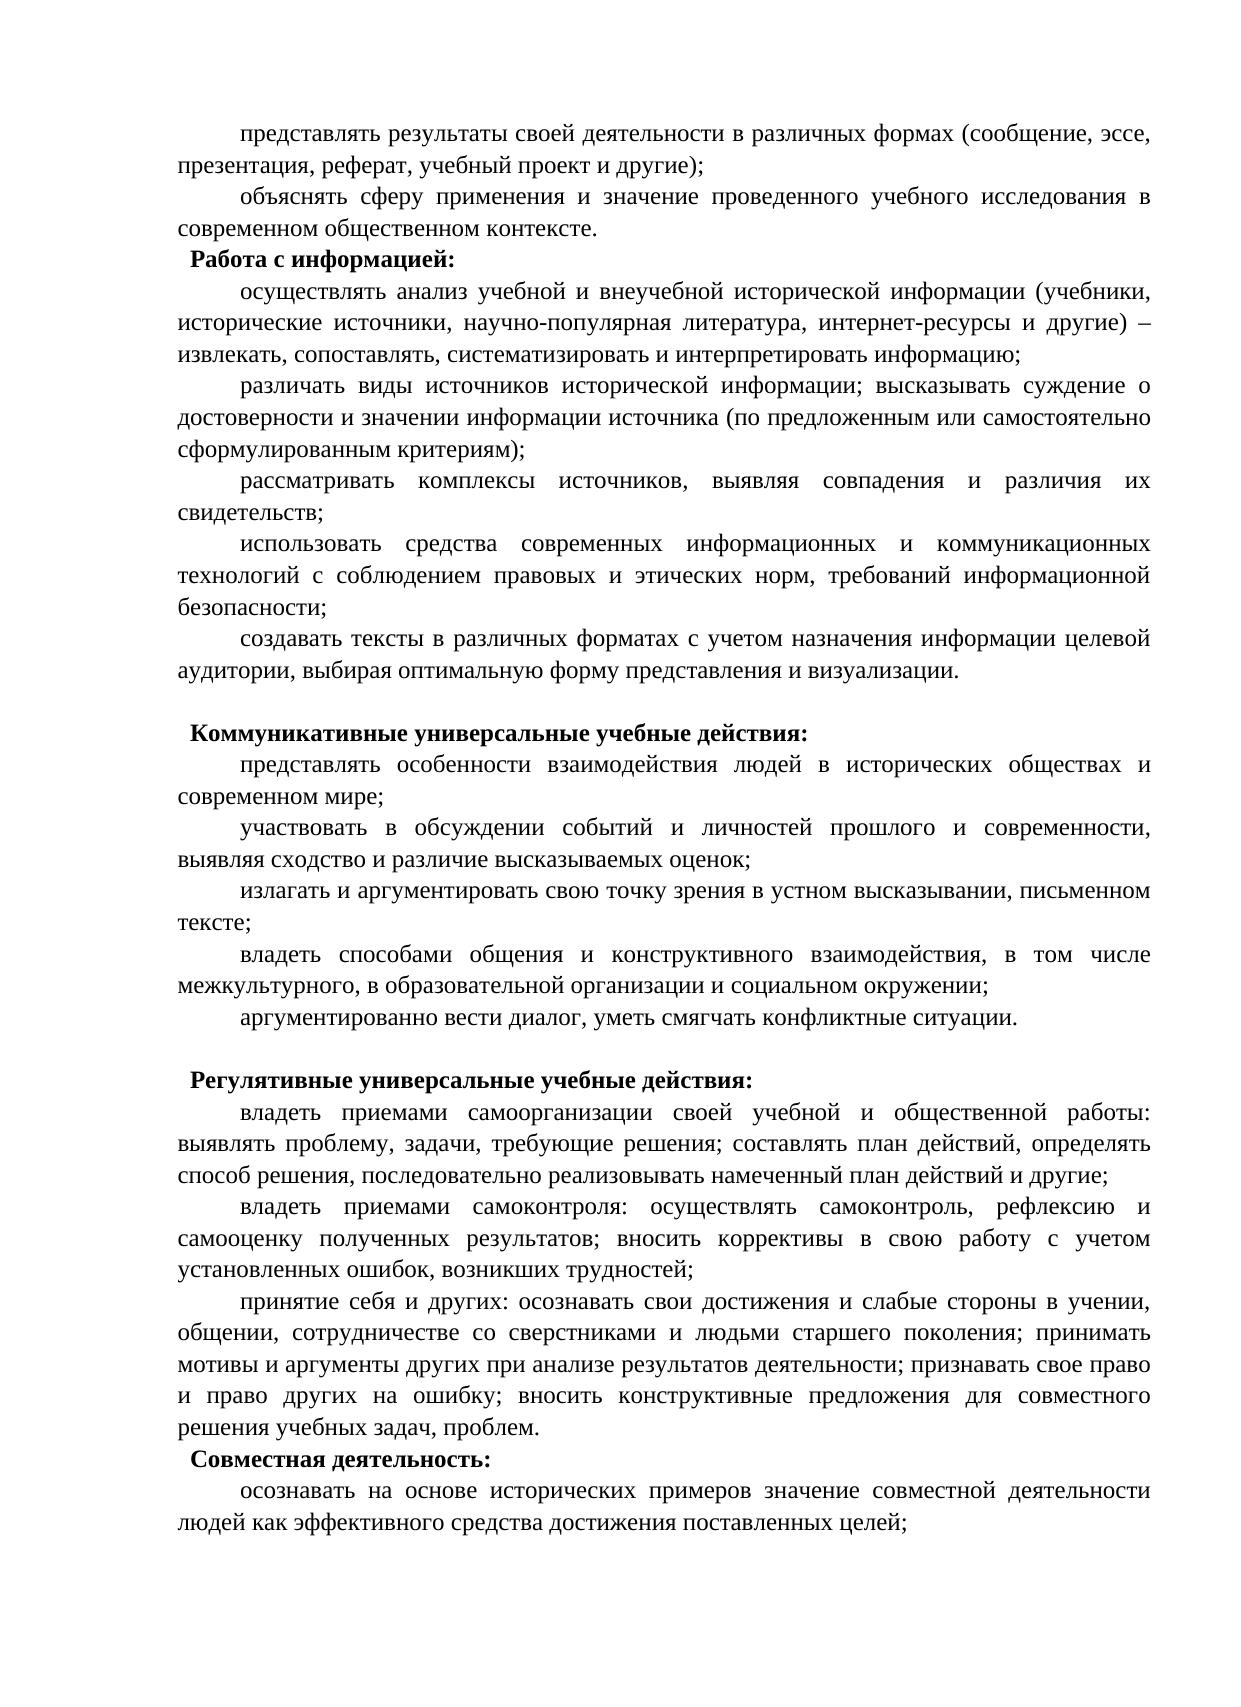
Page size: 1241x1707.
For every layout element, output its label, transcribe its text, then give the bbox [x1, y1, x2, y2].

text излагать и аргументировать свою точку зрения в устном высказывании, письменном тексте; [177, 876, 1152, 936]
text Совместная деятельность: [190, 1444, 1152, 1472]
text Коммуникативные универсальные учебные действия: [190, 718, 1152, 747]
text представлять результаты своей деятельности в различных формах (сообщение, эссе, презентация, реферат, учебный проект и другие); [177, 118, 1152, 178]
text представлять особенности взаимодействия людей в исторических обществах и современном мире; [177, 749, 1152, 810]
text владеть приемами самоконтроля: осуществлять самоконтроль, рефлексию и самооценку полученных результатов; вносить коррективы в свою работу с учетом установленных ошибок, возникших трудностей; [177, 1191, 1152, 1283]
text участвовать в обсуждении событий и личностей прошлого и современности, выявляя сходство и различие высказываемых оценок; [177, 812, 1152, 873]
text создавать тексты в различных форматах с учетом назначения информации целевой аудитории, выбирая оптимальную форму представления и визуализации. [177, 623, 1152, 683]
text принятие себя и других: осознавать свои достижения и слабые стороны в учении, общении, сотрудничестве со сверстниками и людьми старшего поколения; принимать мотивы и аргументы других при анализе результатов деятельности; признавать свое право и право других на ошибку; вносить конструктивные предложения для совместного решения учебных задач, проблем. [177, 1286, 1152, 1441]
text объяснять сферу применения и значение проведенного учебного исследования в современном общественном контексте. [177, 181, 1152, 242]
text Регулятивные универсальные учебные действия: [190, 1065, 1152, 1094]
text использовать средства современных информационных и коммуникационных технологий с соблюдением правовых и этических норм, требований информационной безопасности; [177, 528, 1152, 620]
text рассматривать комплексы источников, выявляя совпадения и различия их свидетельств; [177, 465, 1152, 526]
text осознавать на основе исторических примеров значение совместной деятельности людей как эффективного средства достижения поставленных целей; [177, 1475, 1152, 1536]
text осуществлять анализ учебной и внеучебной исторической информации (учебники, исторические источники, научно-популярная литература, интернет-ресурсы и другие) – извлекать, сопоставлять, систематизировать и интерпретировать информацию; [177, 276, 1152, 368]
text владеть приемами самоорганизации своей учебной и общественной работы: выявлять проблему, задачи, требующие решения; составлять план действий, определять способ решения, последовательно реализовывать намеченный план действий и другие; [177, 1097, 1152, 1188]
text аргументированно вести диалог, уметь смягчать конфликтные ситуации. [177, 1002, 1152, 1031]
text различать виды источников исторической информации; высказывать суждение о достоверности и значении информации источника (по предложенным или самостоятельно сформулированным критериям); [177, 371, 1152, 462]
text владеть способами общения и конструктивного взаимодействия, в том числе межкультурного, в образовательной организации и социальном окружении; [177, 939, 1152, 999]
text Работа с информацией: [190, 244, 1152, 273]
